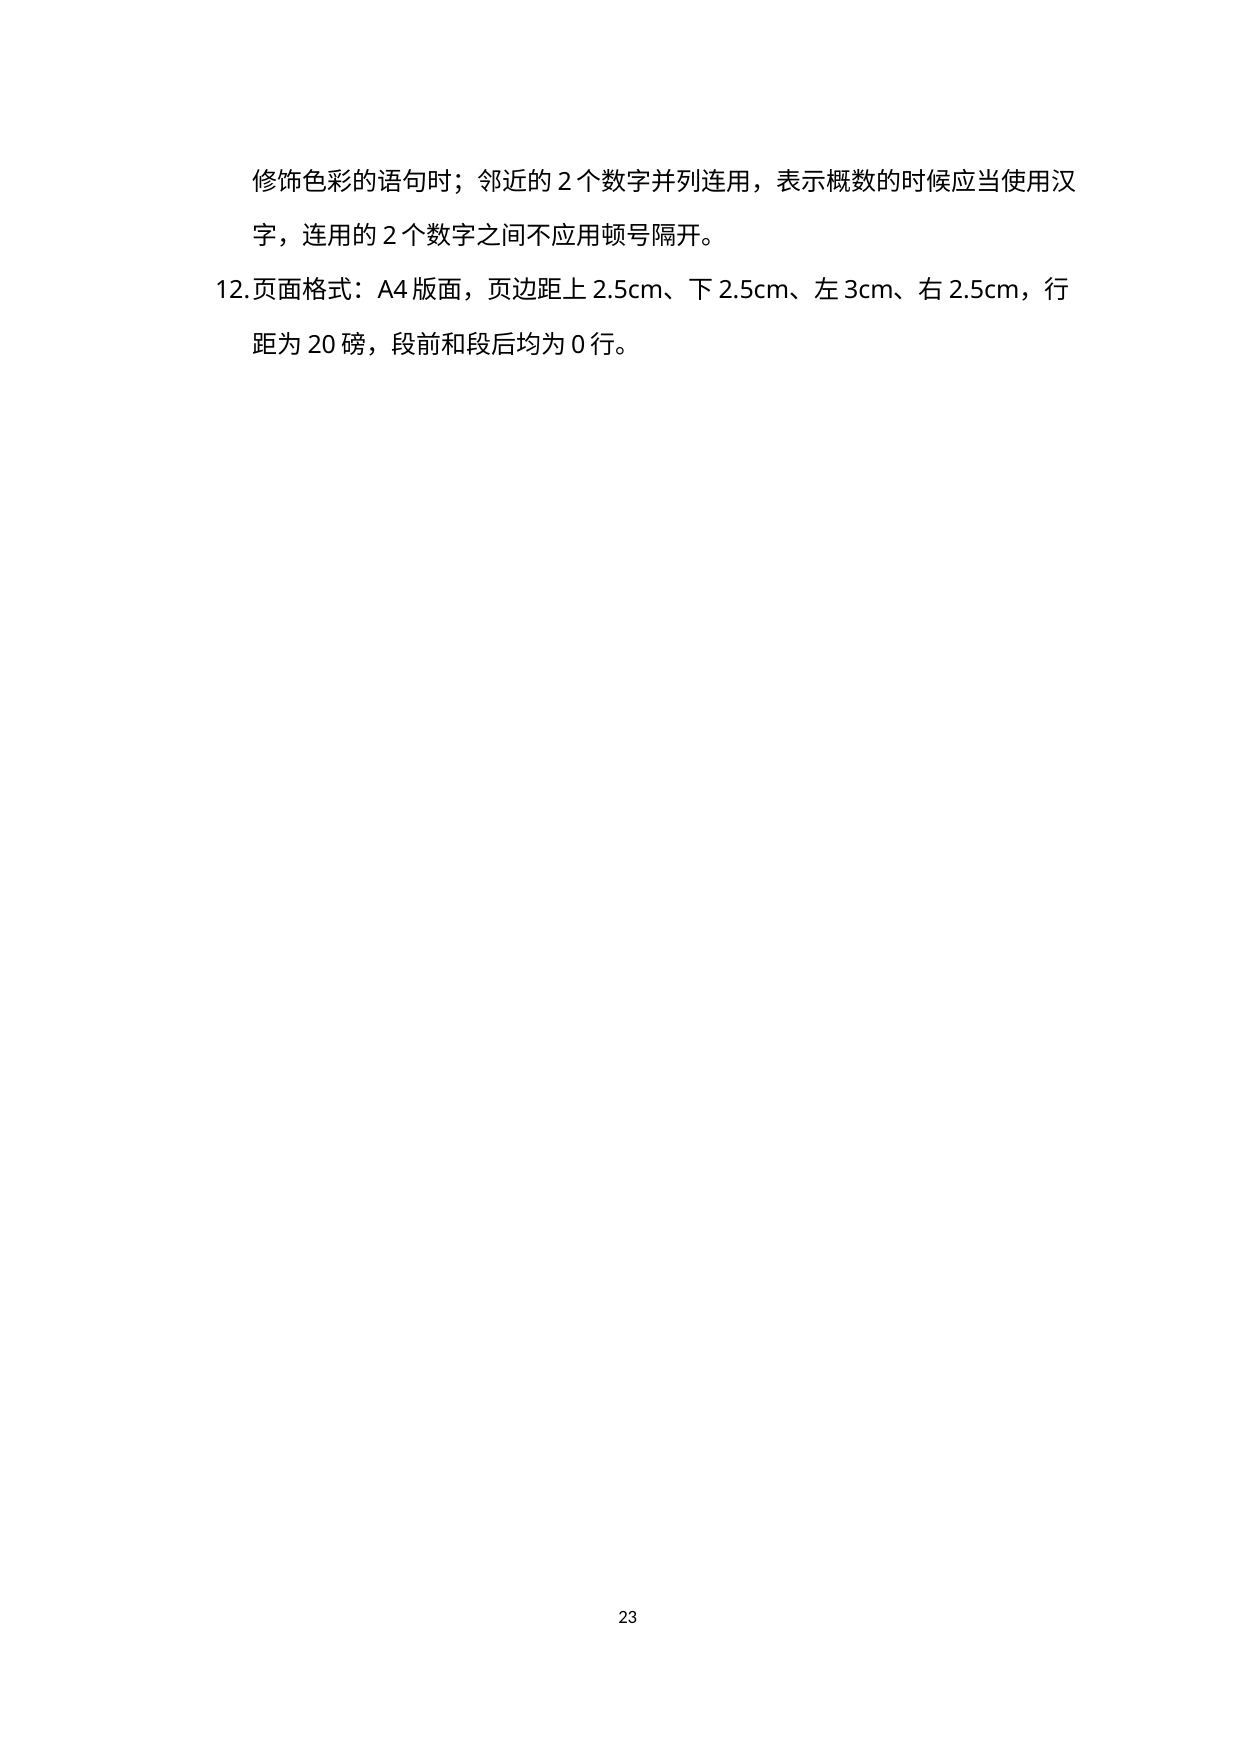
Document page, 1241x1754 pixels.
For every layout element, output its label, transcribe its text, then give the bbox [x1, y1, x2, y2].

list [215, 161, 1078, 252]
list 页面格式：A4版面，页边距上2.5cm、下2.5cm、左3cm、右2.5cm，行距为20磅，段前和段后均为0行。 [215, 270, 1078, 361]
